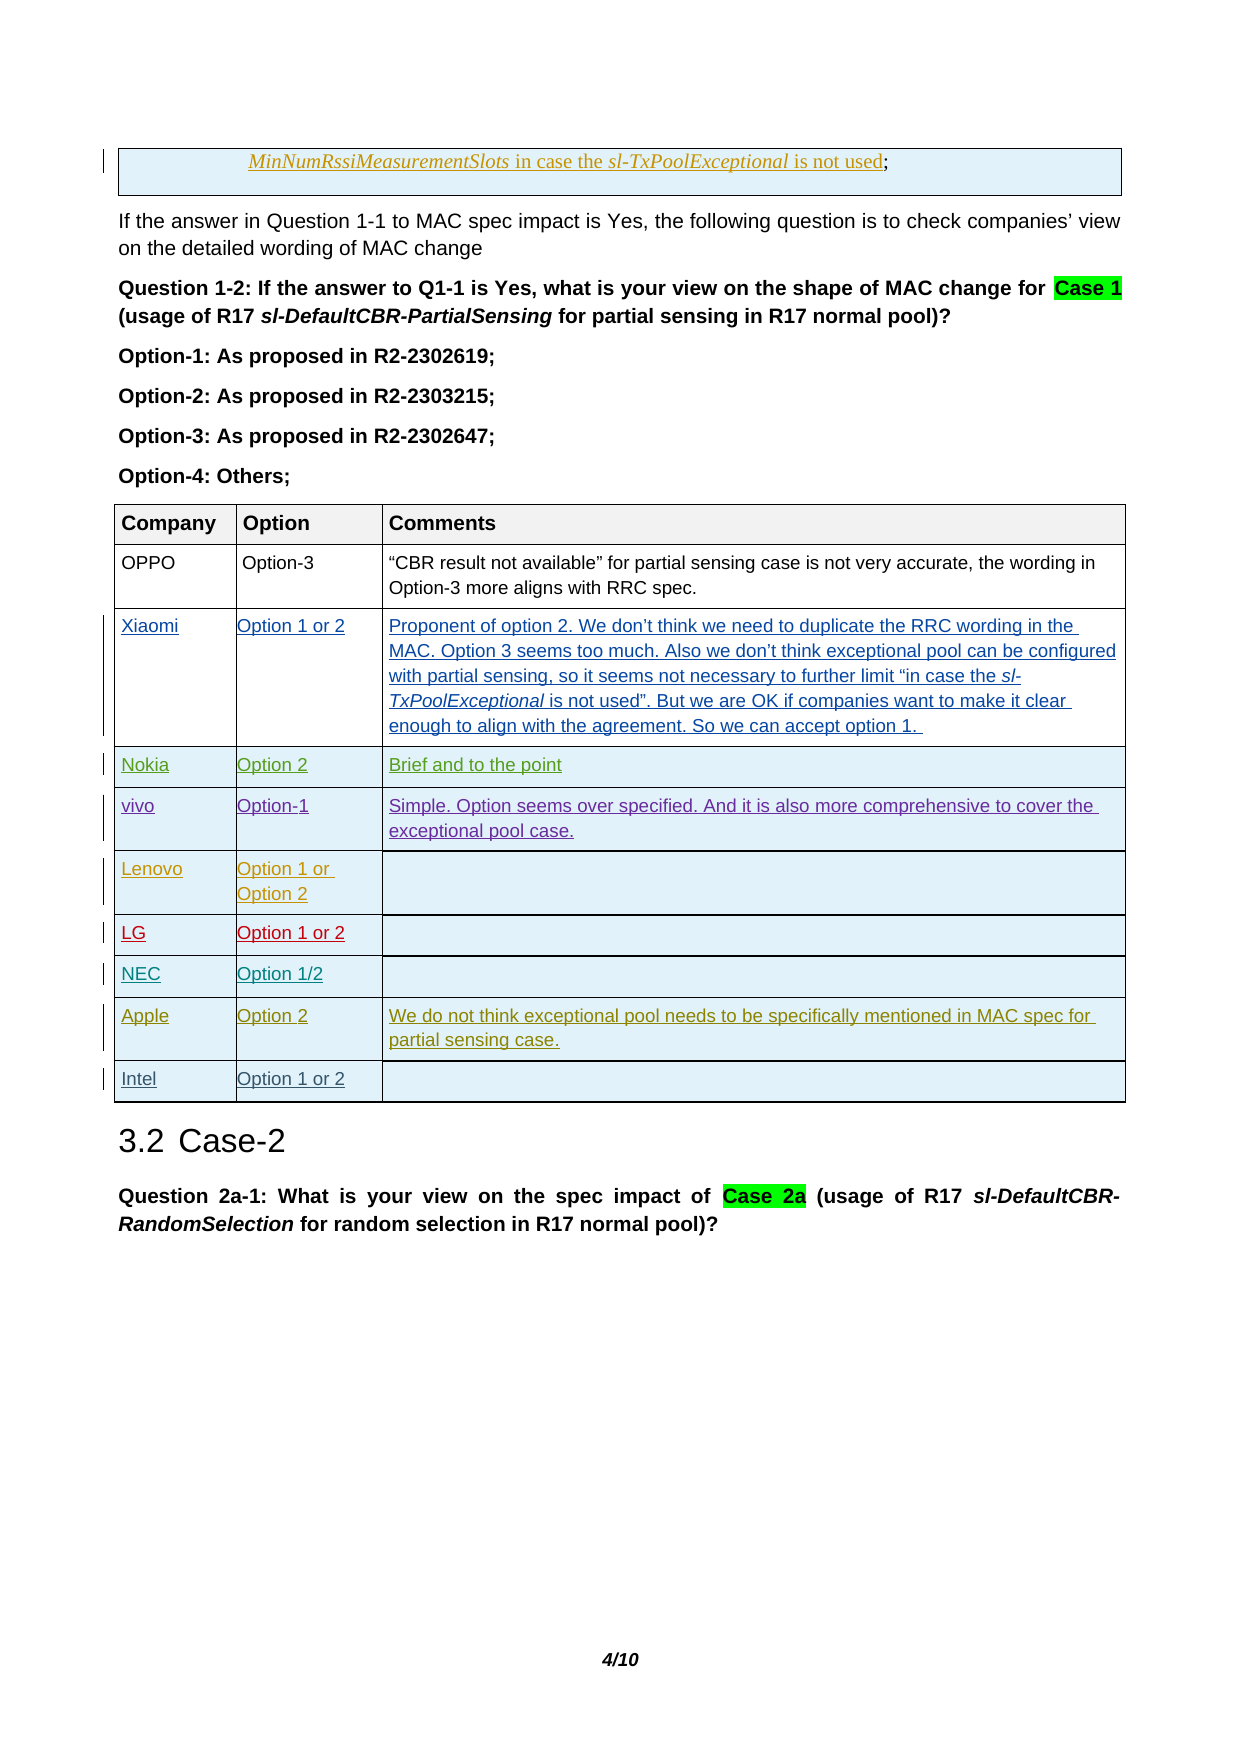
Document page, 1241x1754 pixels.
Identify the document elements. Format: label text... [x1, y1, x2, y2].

table_cell [237, 609, 382, 746]
table_cell [115, 609, 236, 746]
text If the answer in Question 1-1 to MAC spec impact is Yes, the following question is to check companies’ view on the detailed wording of MAC change [118, 209, 1122, 260]
text Option-2: As proposed in R2-2303215; [118, 384, 1122, 408]
text Question 1-2: If the answer to Q1-1 is Yes, what is your view on the shape of MAC change for Case 1 (usage of R17 sl-DefaultCBR-PartialSensing for partial sensing in R17 normal pool)? [118, 276, 1122, 328]
table_header Company [115, 505, 236, 544]
table_header Comments [383, 505, 1125, 544]
table_cell OPPO [115, 545, 236, 607]
table_cell “CBR result not available” for partial sensing case is not very accurate, the wording in Option-3 more aligns with RRC spec. [383, 545, 1125, 607]
table_cell [383, 609, 1125, 746]
subtitle Case-2 [118, 1121, 1122, 1160]
text Option-4: Others; [118, 464, 1122, 488]
table_header Option [237, 505, 382, 544]
table_cell Option-3 [237, 545, 382, 607]
text Option-1: As proposed in R2-2302619; [118, 344, 1122, 368]
text Question 2a-1: What is your view on the spec impact of Case 2a (usage of R17 sl-DefaultCBR-RandomSelection for random selection in R17 normal pool)? [118, 1184, 1122, 1236]
text Option-3: As proposed in R2-2302647; [118, 424, 1122, 448]
